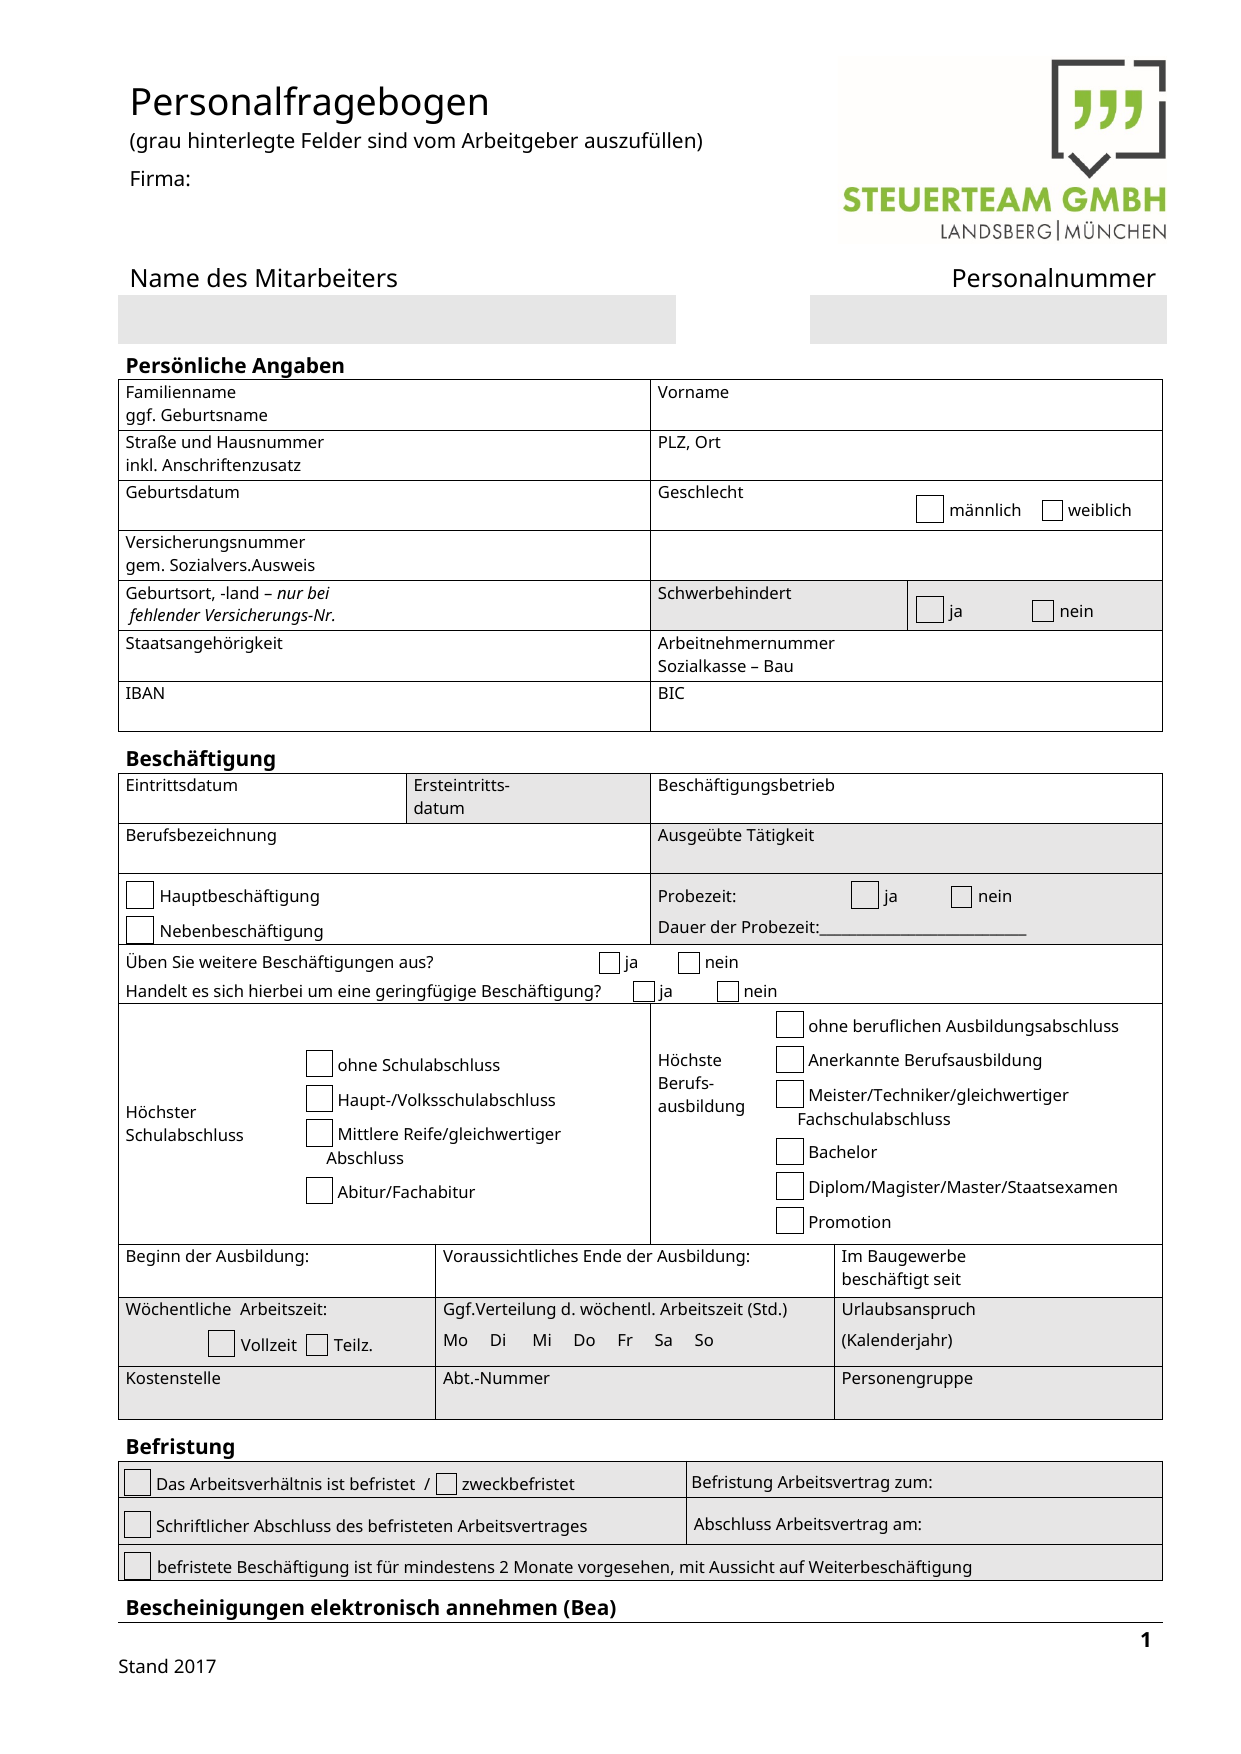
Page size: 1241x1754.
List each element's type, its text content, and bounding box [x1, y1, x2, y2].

table_cell Geburtsdatum [119, 481, 650, 530]
table_cell Ersteintritts- datum [407, 774, 650, 823]
table_cell Schriftlicher Abschluss des befristeten Arbeitsvertrages [119, 1498, 686, 1544]
table_cell Schwerbehindert [651, 581, 907, 630]
table_cell Ggf.Verteilung d. wöchentl. Arbeitszeit (Std.) Mo Di Mi Do Fr Sa So [436, 1298, 834, 1366]
table_cell Abt.-Nummer [436, 1367, 834, 1419]
table_cell Wöchentliche Arbeitszeit: Vollzeit Teilz. [119, 1298, 435, 1366]
table_cell Arbeitnehmernummer Sozialkasse – Bau [651, 631, 1162, 681]
table_cell Urlaubsanspruch (Kalenderjahr) [835, 1298, 1162, 1366]
table_cell Familienname ggf. Geburtsname [119, 380, 650, 429]
table_cell Vorname [651, 380, 1162, 429]
table_cell Höchster Schulabschluss [119, 1004, 272, 1243]
table_cell Kostenstelle [119, 1367, 435, 1419]
table_cell Geburtsort, -land – nur bei fehlender Versicherungs-Nr. [119, 581, 650, 630]
table_cell [651, 531, 1162, 580]
table_cell Staatsangehörigkeit [119, 631, 650, 681]
table_cell Personengruppe [835, 1367, 1162, 1419]
table_cell befristete Beschäftigung ist für mindestens 2 Monate vorgesehen, mit Aussicht auf Weiterbeschäftigung [119, 1545, 1162, 1580]
table_cell Das Arbeitsverhältnis ist befristet / zweckbefristet [119, 1462, 686, 1497]
table_cell ohne Schulabschluss Haupt-/Volksschulabschluss Mittlere Reife/gleichwertiger Abschluss Abitur/Fachabitur [273, 1004, 650, 1243]
table_header Persönliche Angaben [118, 351, 1163, 379]
table_cell PLZ, Ort [651, 431, 1162, 480]
table_cell Beschäftigungsbetrieb [651, 774, 1162, 823]
table_cell BIC [651, 682, 1162, 731]
table_cell Voraussichtliches Ende der Ausbildung: [436, 1245, 834, 1297]
table_cell ja nein [908, 581, 1162, 630]
table_cell Beschäftigung [118, 732, 1163, 773]
table_cell IBAN [119, 682, 650, 731]
table_cell Üben Sie weitere Beschäftigungen aus? ja nein Handelt es sich hierbei um eine geringfügige Beschäftigung? ja nein [119, 945, 1162, 1003]
table_cell Versicherungsnummer gem. Sozialvers.Ausweis [119, 531, 650, 580]
table_cell Befristung [118, 1420, 1163, 1461]
table_cell Ausgeübte Tätigkeit [651, 824, 1162, 873]
picture [837, 56, 1168, 244]
table_cell Befristung Arbeitsvertrag zum: [687, 1462, 1162, 1497]
table_cell Bescheinigungen elektronisch annehmen (Bea) [118, 1581, 1163, 1622]
table_cell Abschluss Arbeitsvertrag am: [687, 1498, 1162, 1544]
table_cell Im Baugewerbe beschäftigt seit [835, 1245, 1162, 1297]
table_cell Hauptbeschäftigung Nebenbeschäftigung [119, 874, 650, 944]
table_cell Geschlecht [651, 481, 908, 530]
table_cell Höchste Berufs-ausbildung [651, 1004, 763, 1243]
table_cell ohne beruflichen Ausbildungsabschluss Anerkannte Berufsausbildung Meister/Techniker/gleichwertiger Fachschulabschluss Bachelor Diplom/Magister/Master/Staatsexamen Promotion [763, 1004, 1162, 1243]
table_cell Straße und Hausnummer inkl. Anschriftenzusatz [119, 431, 650, 480]
table_cell Probezeit: ja nein Dauer der Probezeit:____________________________ [651, 874, 1162, 944]
table_cell Eintrittsdatum [119, 774, 406, 823]
table_cell Berufsbezeichnung [119, 824, 650, 873]
table_cell Beginn der Ausbildung: [119, 1245, 435, 1297]
table_cell männlich weiblich [908, 481, 1162, 530]
